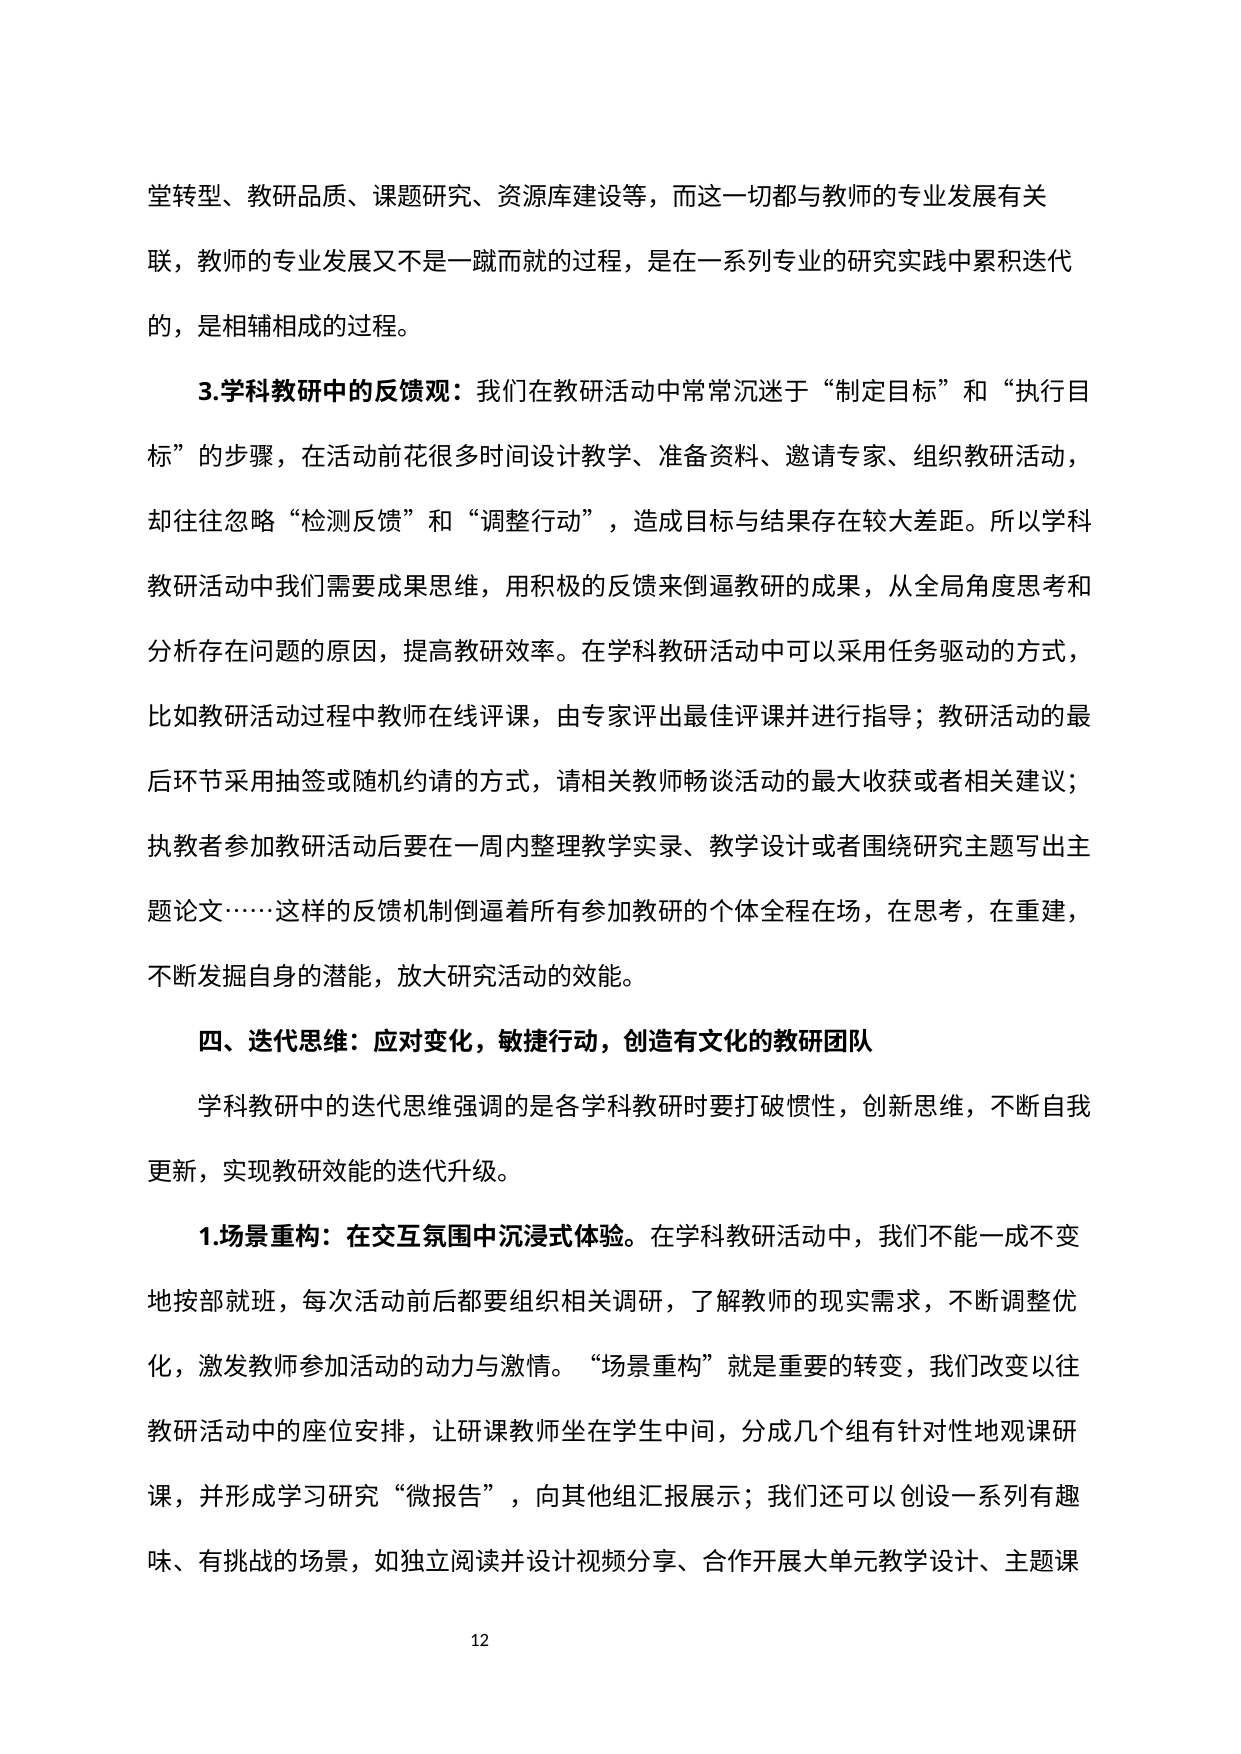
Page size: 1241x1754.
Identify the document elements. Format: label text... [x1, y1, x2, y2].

list 迭代思维：应对变化，敏捷行动，创造有文化的教研团队 [148, 1007, 1093, 1072]
list 学科教研中的迭代思维强调的是各学科教研时要打破惯性，创新思维，不断自我更新，实现教研效能的迭代升级。 [148, 1072, 1093, 1202]
text 3.学科教研中的反馈观：我们在教研活动中常常沉迷于“制定目标”和“执行目标”的步骤，在活动前花很多时间设计教学、准备资料、邀请专家、组织教研活动，却往往忽略“检测反馈”和“调整行动”，造成目标与结果存在较大差距。所以学科教研活动中我们需要成果思维，用积极的反馈来倒逼教研的成果，从全局角度思考和分析存在问题的原因，提高教研效率。在学科教研活动中可以采用任务驱动的方式，比如教研活动过程中教师在线评课，由专家评出最佳评课并进行指导；教研活动的最后环节采用抽签或随机约请的方式，请相关教师畅谈活动的最大收获或者相关建议；执教者参加教研活动后要在一周内整理教学实录、教学设计或者围绕研究主题写出主题论文……这样的反馈机制倒逼着所有参加教研的个体全程在场，在思考，在重建，不断发掘自身的潜能，放大研究活动的效能。 [148, 357, 1093, 1007]
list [148, 1202, 1080, 1592]
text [148, 162, 1093, 357]
